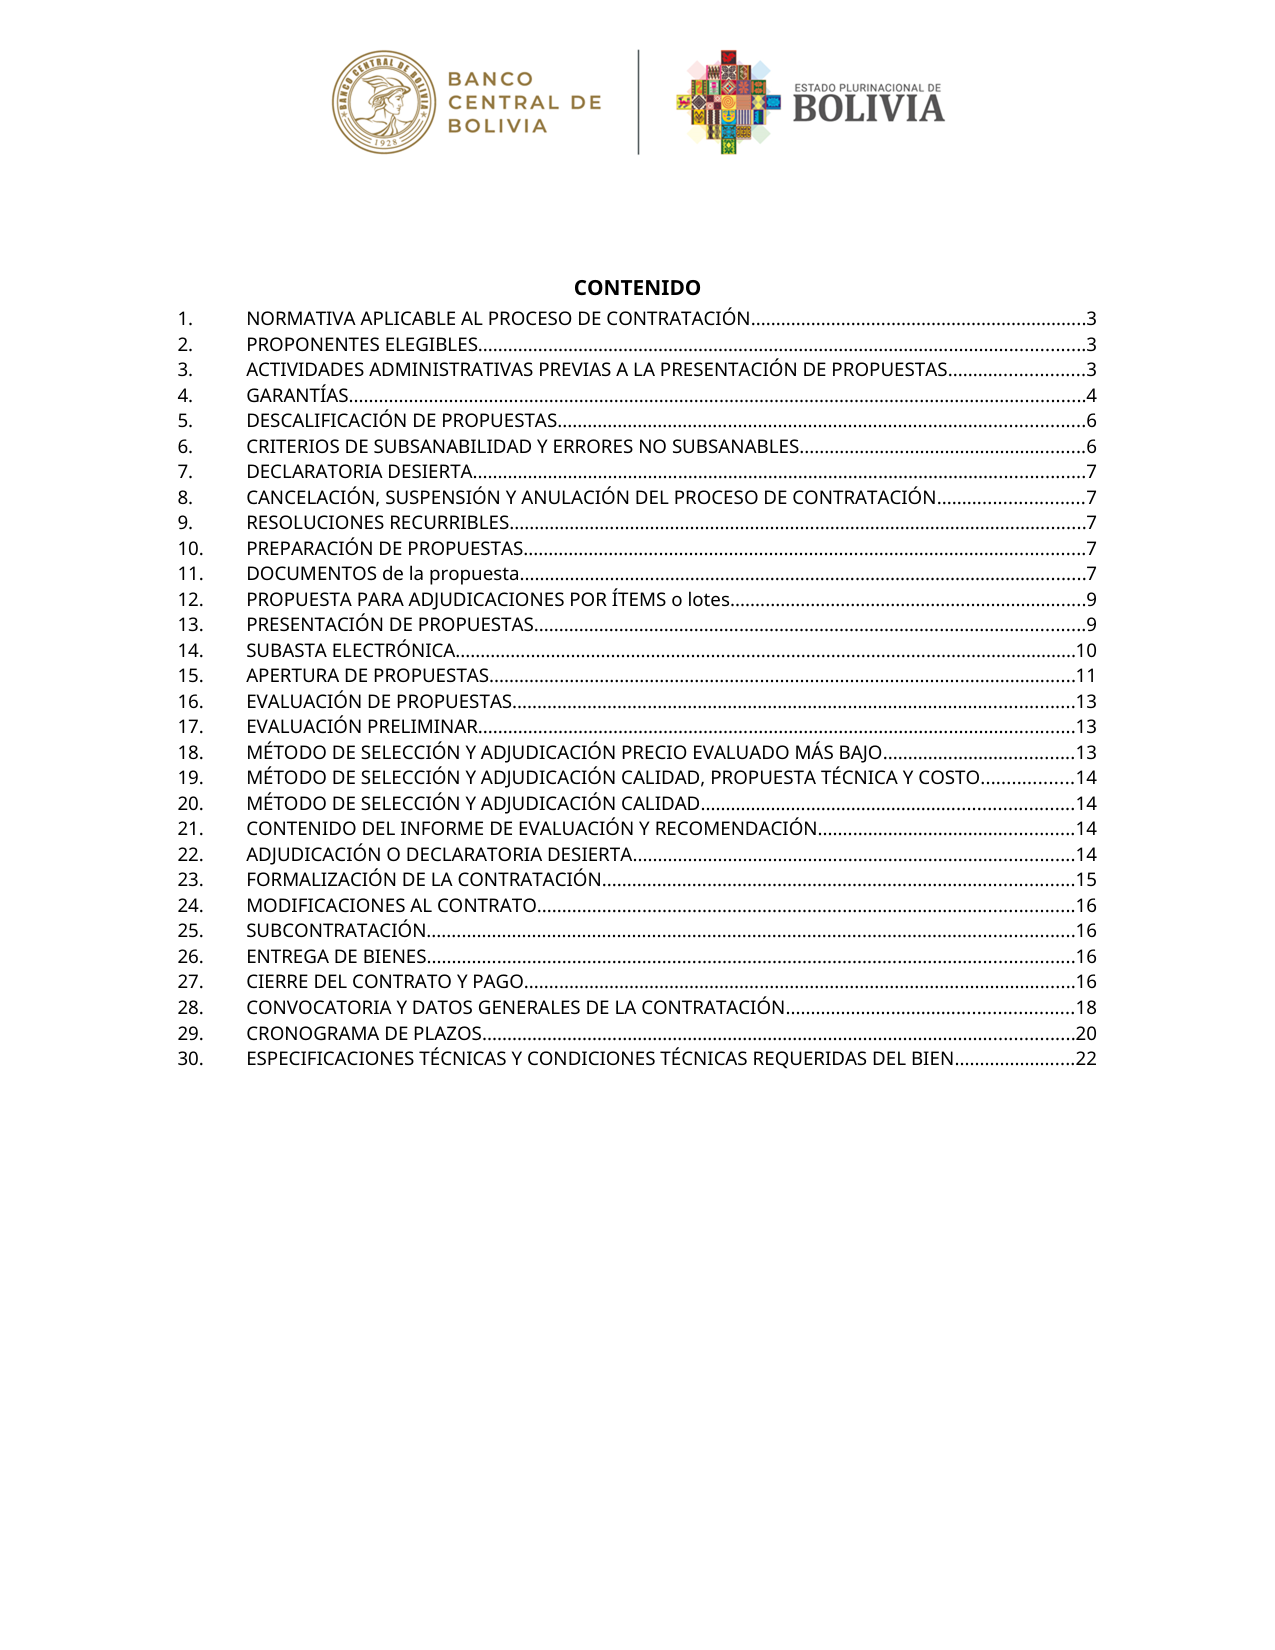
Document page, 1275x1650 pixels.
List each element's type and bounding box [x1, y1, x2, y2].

picture [0, 3, 1275, 195]
